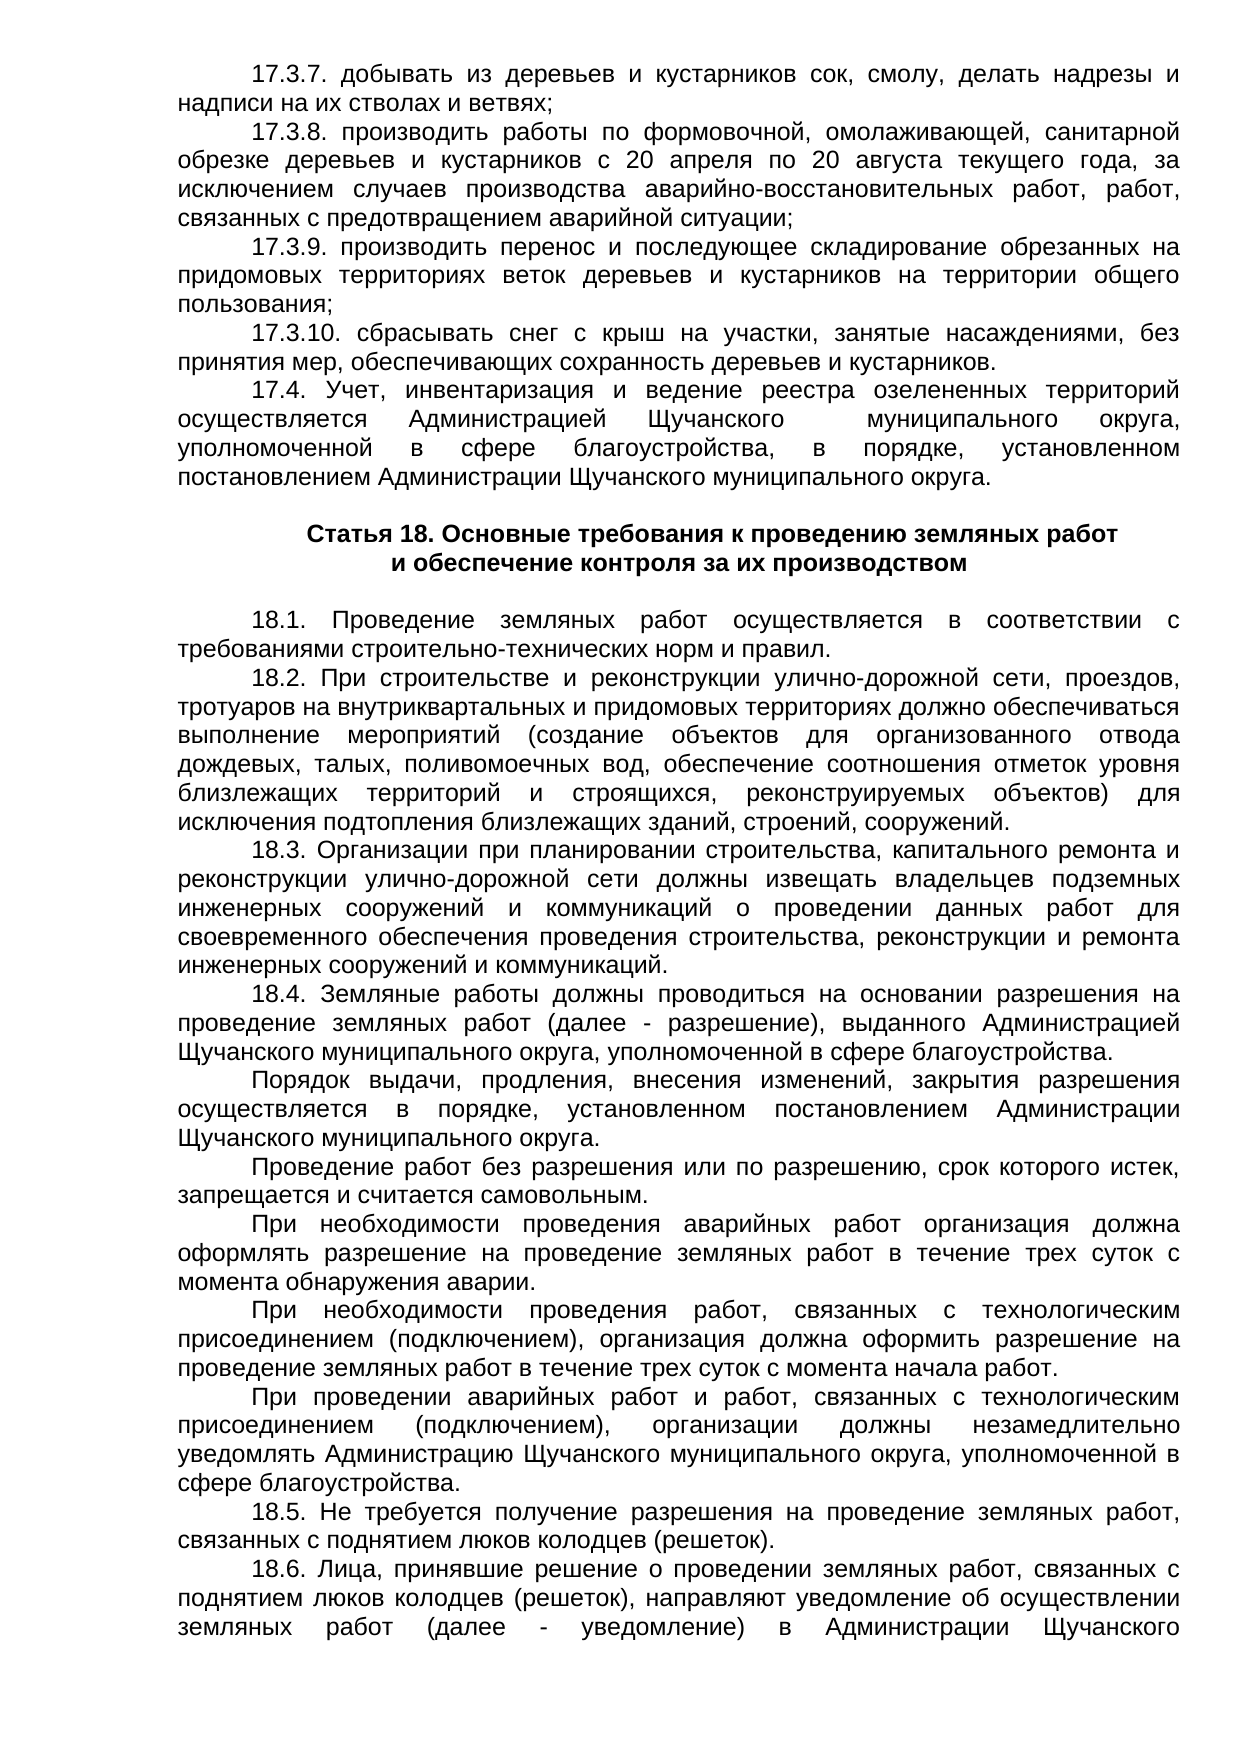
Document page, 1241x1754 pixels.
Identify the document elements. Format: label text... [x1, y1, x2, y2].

text При необходимости проведения работ, связанных с технологическим присоединением (подключением), организация должна оформить разрешение на проведение земляных работ в течение трех суток с момента начала работ. [177, 1295, 1181, 1382]
text При необходимости проведения аварийных работ организация должна оформлять разрешение на проведение земляных работ в течение трех суток с момента обнаружения аварии. [177, 1209, 1181, 1295]
text 17.3.8. производить работы по формовочной, омолаживающей, санитарной обрезке деревьев и кустарников с 20 апреля по 20 августа текущего года, за исключением случаев производства аварийно-восстановительных работ, работ, связанных с предотвращением аварийной ситуации; [177, 117, 1181, 232]
text 17.3.10. сбрасывать снег с крыш на участки, занятые насаждениями, без принятия мер, обеспечивающих сохранность деревьев и кустарников. [177, 318, 1181, 375]
text 17.3.7. добывать из деревьев и кустарников сок, смолу, делать надрезы и надписи на их стволах и ветвях; [177, 59, 1181, 117]
text 18.1. Проведение земляных работ осуществляется в соответствии с требованиями строительно-технических норм и правил. [177, 605, 1181, 663]
text Порядок выдачи, продления, внесения изменений, закрытия разрешения осуществляется в порядке, установленном постановлением Администрации Щучанского муниципального округа. [177, 1065, 1181, 1152]
text 18.5. Не требуется получение разрешения на проведение земляных работ, связанных с поднятием люков колодцев (решеток). [177, 1497, 1181, 1554]
text 18.3. Организации при планировании строительства, капитального ремонта и реконструкции улично-дорожной сети должны извещать владельцев подземных инженерных сооружений и коммуникаций о проведении данных работ для своевременного обеспечения проведения строительства, реконструкции и ремонта инженерных сооружений и коммуникаций. [177, 835, 1181, 979]
text 18.2. При строительстве и реконструкции улично-дорожной сети, проездов, тротуаров на внутриквартальных и придомовых территориях должно обеспечиваться выполнение мероприятий (создание объектов для организованного отвода дождевых, талых, поливомоечных вод, обеспечение соотношения отметок уровня близлежащих территорий и строящихся, реконструируемых объектов) для исключения подтопления близлежащих зданий, строений, сооружений. [177, 663, 1181, 835]
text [177, 1554, 1181, 1640]
text При проведении аварийных работ и работ, связанных с технологическим присоединением (подключением), организации должны незамедлительно уведомлять Администрацию Щучанского муниципального округа, уполномоченной в сфере благоустройства. [177, 1382, 1181, 1497]
text Статья 18. Основные требования к проведению земляных работ и обеспечение контроля за их производством [177, 519, 1181, 577]
text 17.4. Учет, инвентаризация и ведение реестра озелененных территорий осуществляется Администрацией Щучанского муниципального округа, уполномоченной в сфере благоустройства, в порядке, установленном постановлением Администрации Щучанского муниципального округа. [177, 375, 1181, 490]
text 18.4. Земляные работы должны проводиться на основании разрешения на проведение земляных работ (далее - разрешение), выданного Администрацией Щучанского муниципального округа, уполномоченной в сфере благоустройства. [177, 979, 1181, 1065]
text 17.3.9. производить перенос и последующее складирование обрезанных на придомовых территориях веток деревьев и кустарников на территории общего пользования; [177, 232, 1181, 318]
text Проведение работ без разрешения или по разрешению, срок которого истек, запрещается и считается самовольным. [177, 1152, 1181, 1209]
